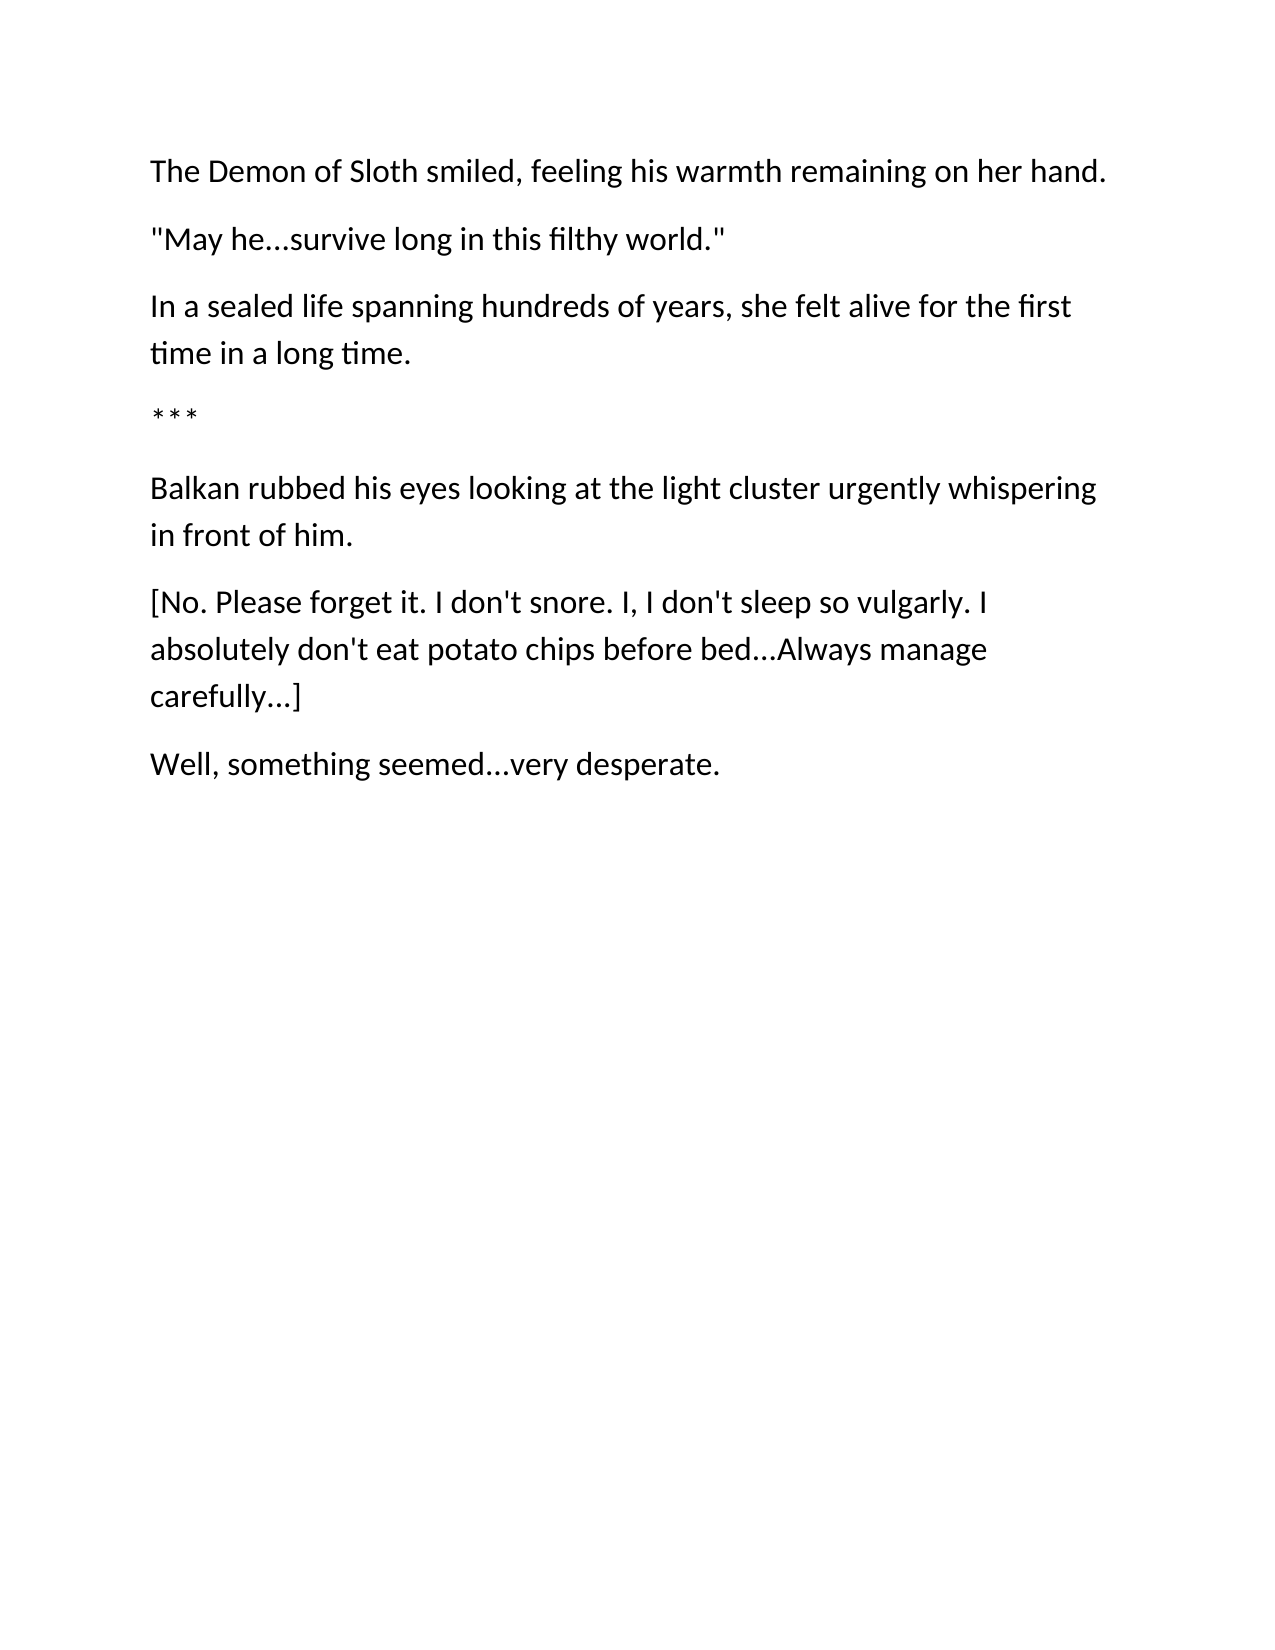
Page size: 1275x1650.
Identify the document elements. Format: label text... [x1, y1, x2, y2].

text *** [150, 399, 1125, 440]
text Well, something seemed...very desperate. [150, 743, 1125, 783]
text Balkan rubbed his eyes looking at the light cluster urgently whispering in front of him. [150, 467, 1125, 555]
text "May he...survive long in this filthy world." [150, 218, 1125, 258]
text The Demon of Sloth smiled, feeling his warmth remaining on her hand. [150, 150, 1125, 191]
text In a sealed life spanning hundreds of years, she felt alive for the first time in a long time. [150, 285, 1125, 373]
text [No. Please forget it. I don't snore. I, I don't sleep so vulgarly. I absolutely don't eat potato chips before bed...Always manage carefully...] [150, 582, 1125, 716]
